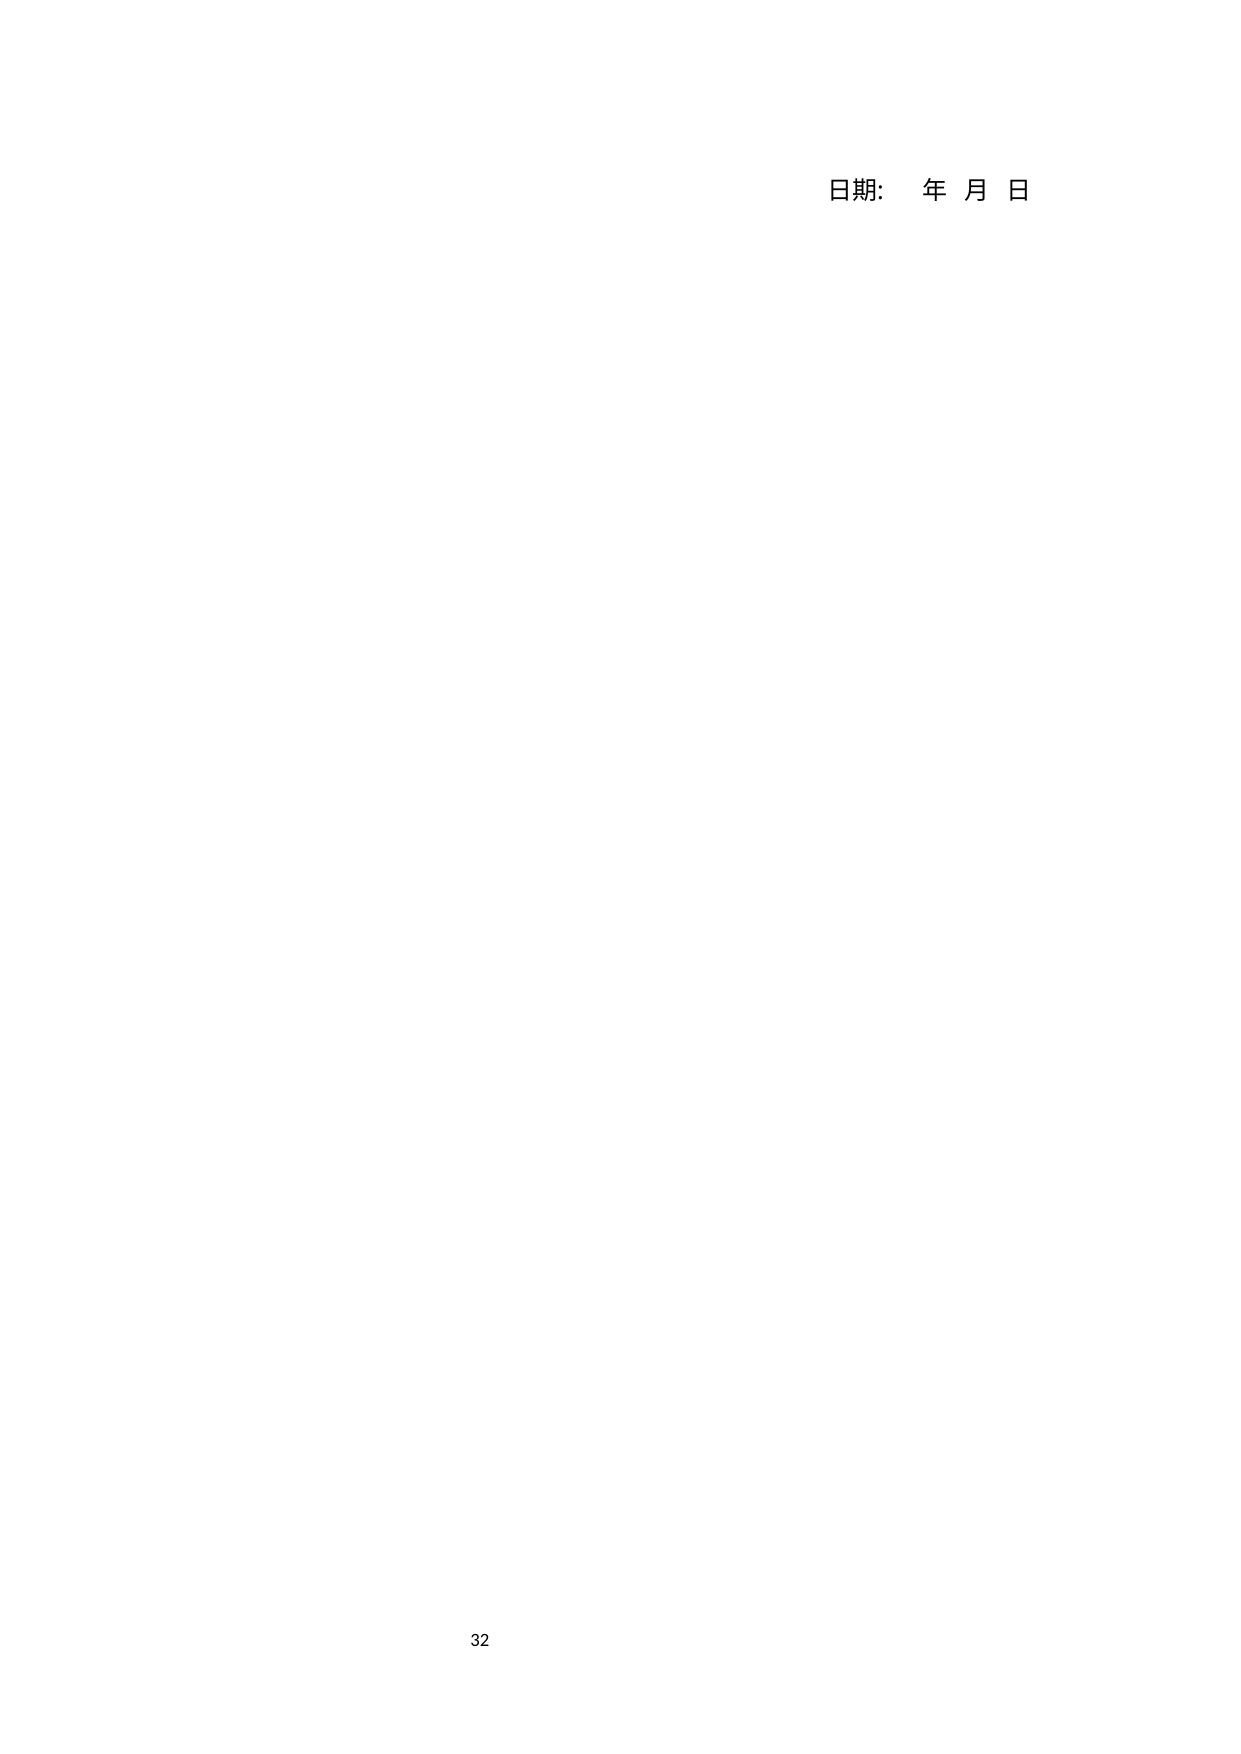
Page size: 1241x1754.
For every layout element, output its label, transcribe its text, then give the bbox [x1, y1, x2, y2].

text 日期: 年 月 日 [165, 156, 1031, 221]
